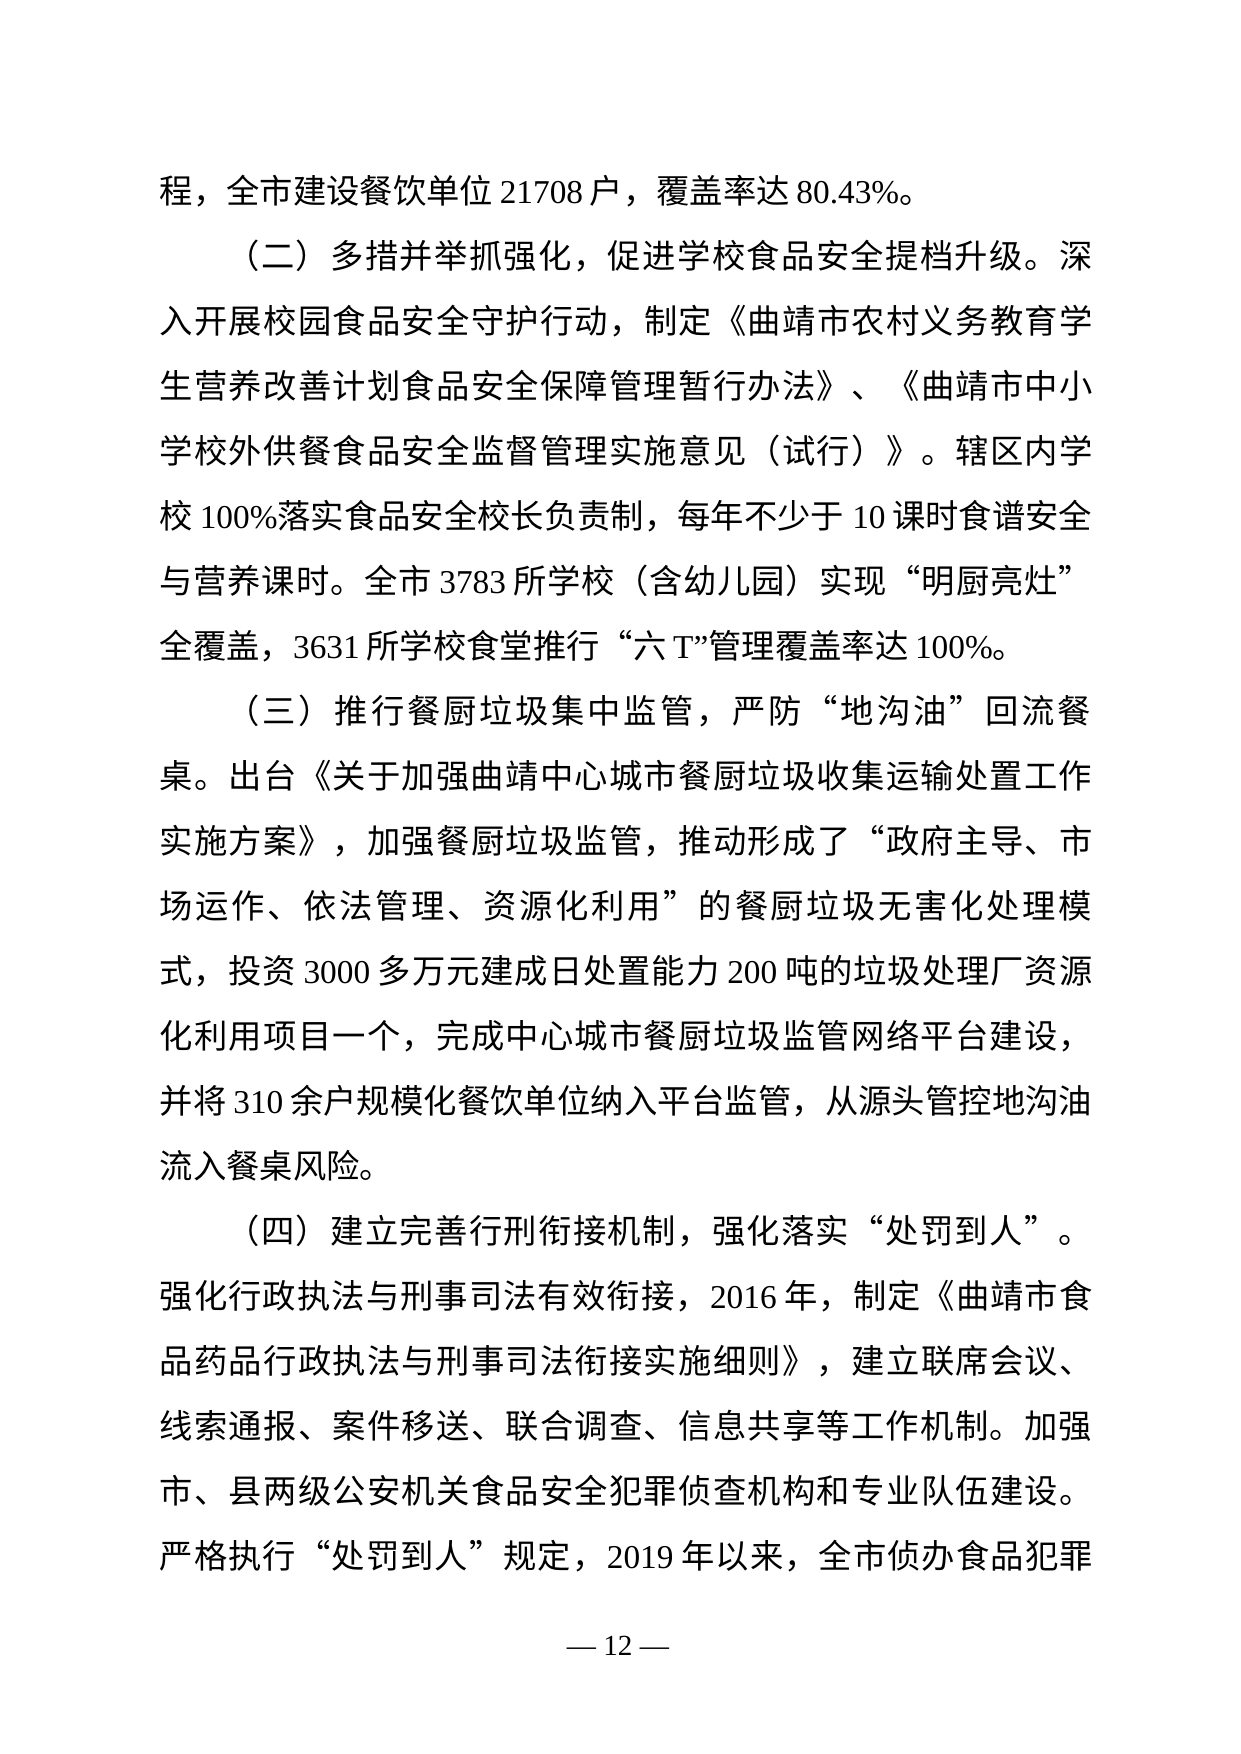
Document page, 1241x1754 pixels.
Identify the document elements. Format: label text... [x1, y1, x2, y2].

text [159, 1196, 1093, 1586]
text （二）多措并举抓强化，促进学校食品安全提档升级。深入开展校园食品安全守护行动，制定《曲靖市农村义务教育学生营养改善计划食品安全保障管理暂行办法》、《曲靖市中小学校外供餐食品安全监督管理实施意见（试行）》。辖区内学校100%落实食品安全校长负责制，每年不少于10课时食谱安全与营养课时。全市3783所学校（含幼儿园）实现“明厨亮灶”全覆盖，3631所学校食堂推行“六T”管理覆盖率达100%。 [159, 221, 1093, 676]
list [159, 156, 1093, 221]
list （三）推行餐厨垃圾集中监管，严防“地沟油”回流餐桌。出台《关于加强曲靖中心城市餐厨垃圾收集运输处置工作实施方案》，加强餐厨垃圾监管，推动形成了“政府主导、市场运作、依法管理、资源化利用”的餐厨垃圾无害化处理模式，投资3000多万元建成日处置能力200吨的垃圾处理厂资源化利用项目一个，完成中心城市餐厨垃圾监管网络平台建设，并将310余户规模化餐饮单位纳入平台监管，从源头管控地沟油流入餐桌风险。 [159, 676, 1093, 1196]
